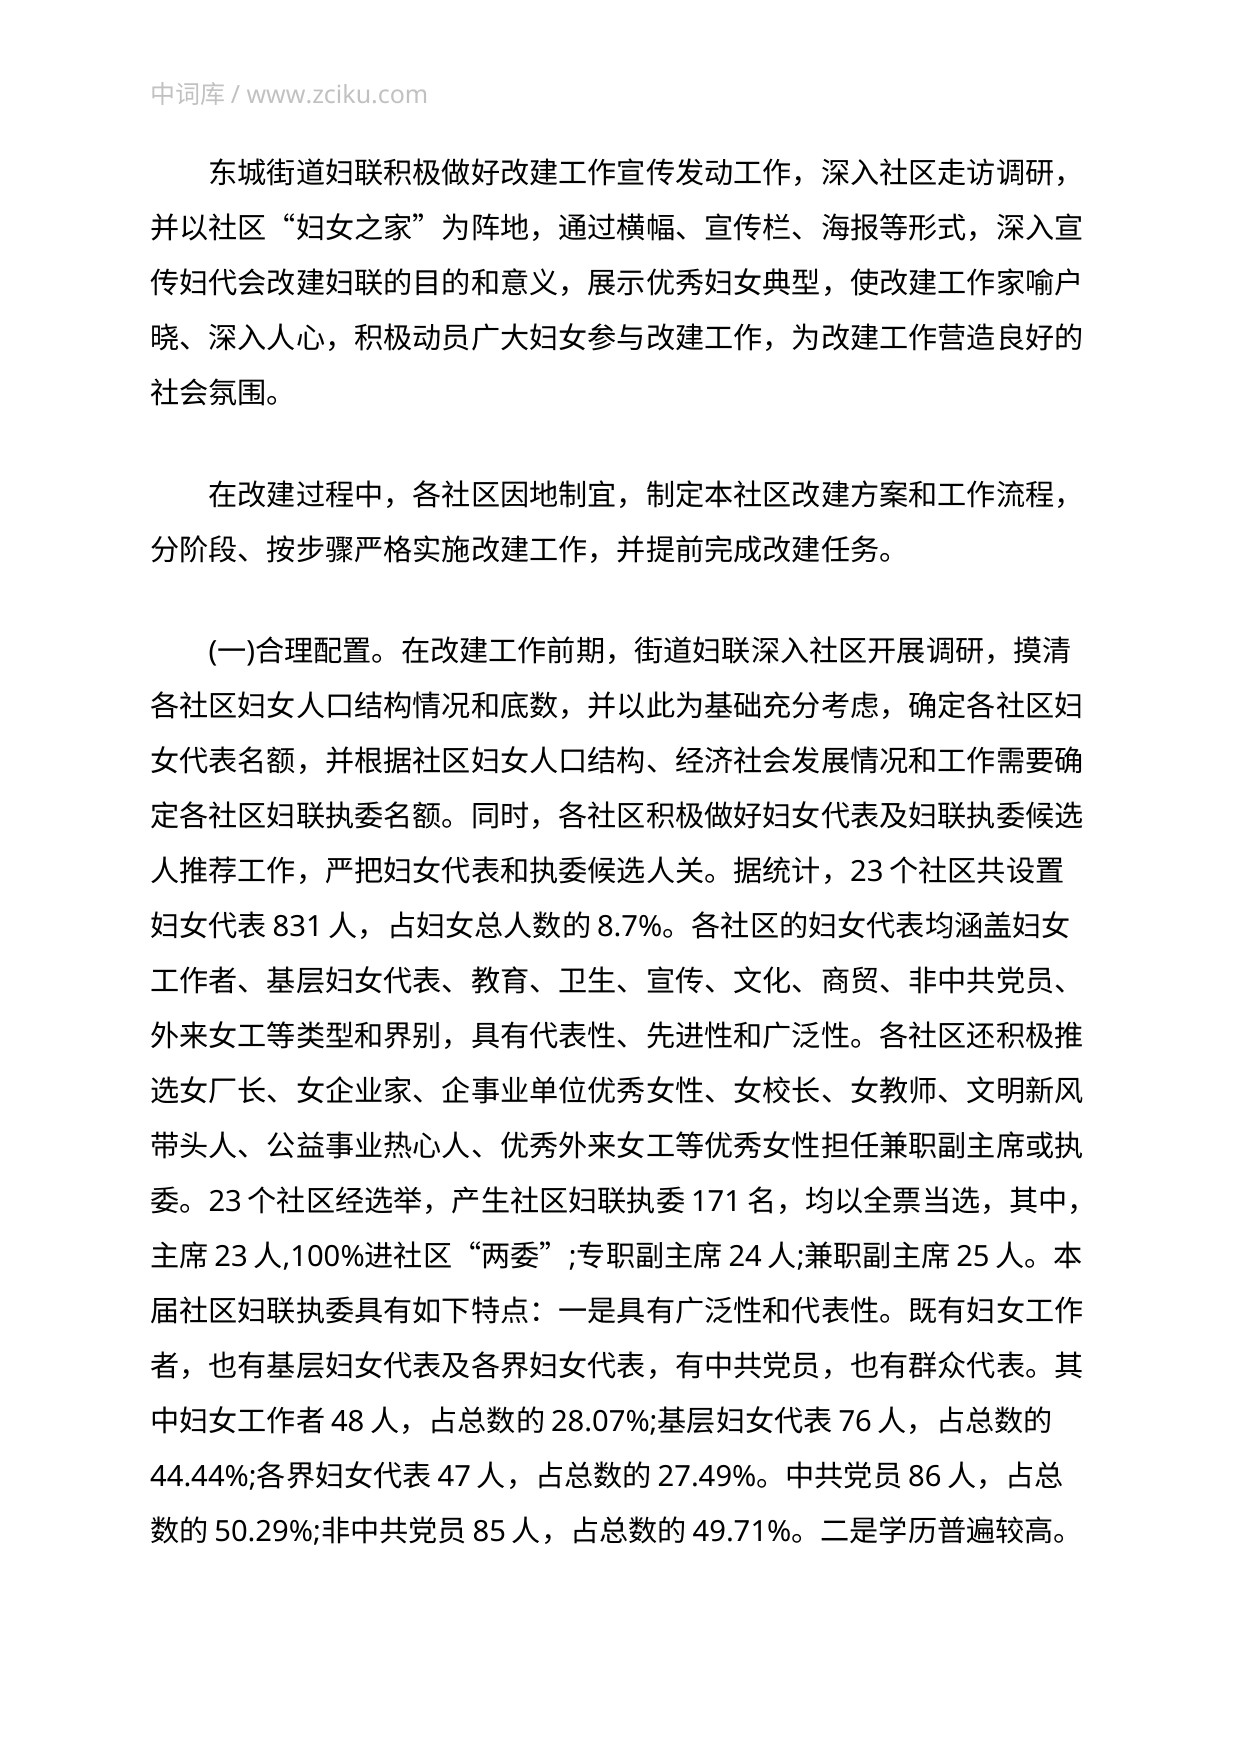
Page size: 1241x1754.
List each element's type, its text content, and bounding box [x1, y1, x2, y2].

text 在改建过程中，各社区因地制宜，制定本社区改建方案和工作流程，分阶段、按步骤严格实施改建工作，并提前完成改建任务。 [150, 471, 1090, 568]
text 东城街道妇联积极做好改建工作宣传发动工作，深入社区走访调研，并以社区“妇女之家”为阵地，通过横幅、宣传栏、海报等形式，深入宣传妇代会改建妇联的目的和意义，展示优秀妇女典型，使改建工作家喻户晓、深入人心，积极动员广大妇女参与改建工作，为改建工作营造良好的社会氛围。 [150, 150, 1090, 412]
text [150, 628, 1090, 1549]
